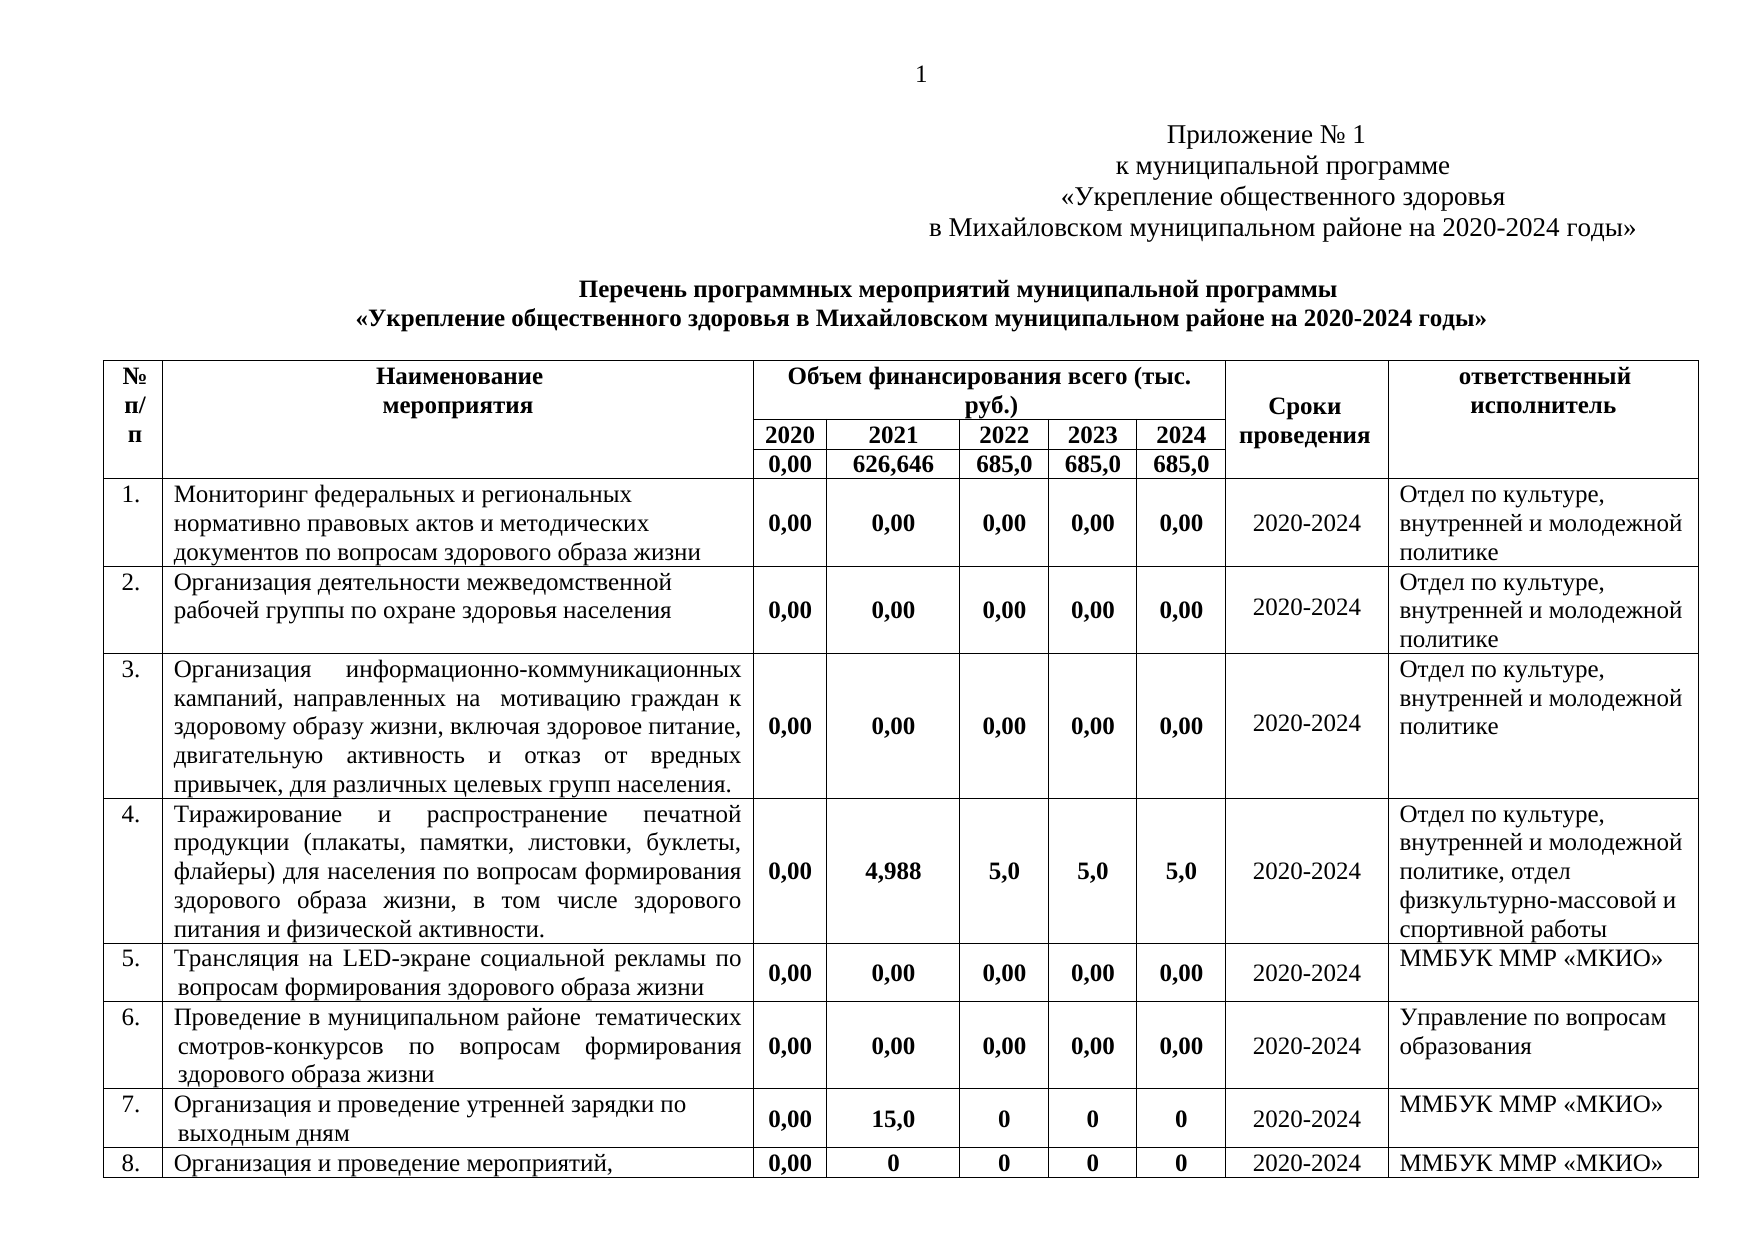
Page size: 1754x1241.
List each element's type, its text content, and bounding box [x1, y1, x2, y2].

table_cell 0,00 [827, 944, 959, 1001]
table_cell 2020-2024 [1226, 944, 1388, 1001]
table_cell Организация информационно-коммуникационных кампаний, направленных на мотивацию граждан к здоровому образу жизни, включая здоровое питание, двигательную активность и отказ от вредных привычек, для различных целевых групп населения. [163, 654, 753, 798]
table_cell 0,00 [827, 1002, 959, 1088]
table_cell 0,00 [1137, 567, 1225, 653]
table_cell 2020-2024 [1226, 567, 1388, 653]
table_cell Отдел по культуре, внутренней и молодежной политике, отдел физкультурно-массовой и спортивной работы [1389, 799, 1698, 942]
table_header Сроки проведения [1226, 361, 1388, 478]
table_cell ММБУК ММР «МКИО» [1389, 944, 1698, 1001]
table_cell 0,00 [754, 654, 826, 798]
table_cell [104, 799, 162, 942]
table_cell 0 [827, 1148, 959, 1177]
text в Михайловском муниципальном районе на 2020-2024 годы» [177, 212, 1665, 243]
table_cell 0,00 [827, 479, 959, 566]
table_cell 0,00 [827, 654, 959, 798]
table_cell ММБУК ММР «МКИО» [1389, 1148, 1698, 1177]
table_cell 0 [1049, 1089, 1136, 1147]
table_cell 0,00 [1137, 1002, 1225, 1088]
table_cell 0,00 [960, 944, 1048, 1001]
table_cell 2022 [960, 420, 1048, 448]
table_cell [104, 944, 162, 1001]
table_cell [163, 1148, 753, 1177]
table_cell [104, 1002, 162, 1088]
table_cell 0 [960, 1089, 1048, 1147]
table_cell 0,00 [960, 567, 1048, 653]
table_cell [104, 567, 162, 653]
table_cell ММБУК ММР «МКИО» [1389, 1089, 1698, 1147]
table_cell 0,00 [1049, 1002, 1136, 1088]
table_cell Проведение в муниципальном районе тематических смотров-конкурсов по вопросам формирования здорового образа жизни [163, 1002, 753, 1088]
table_cell 0,00 [1049, 567, 1136, 653]
table_cell 0,00 [754, 567, 826, 653]
table_cell 0,00 [827, 567, 959, 653]
table_cell 2023 [1049, 420, 1136, 448]
table_cell 626,646 [827, 450, 959, 478]
table_cell 0,00 [754, 799, 826, 942]
table_cell [104, 654, 162, 798]
table_cell 0 [1049, 1148, 1136, 1177]
text Приложение № 1 [177, 118, 1665, 149]
table_header Объем финансирования всего (тыс. руб.) [754, 361, 1225, 419]
table_cell 685,0 [960, 450, 1048, 478]
table_cell Организация деятельности межведомственной рабочей группы по охране здоровья населения [163, 567, 753, 653]
table_cell [104, 1148, 162, 1177]
table_cell 2020-2024 [1226, 654, 1388, 798]
table_header ответственный исполнитель [1389, 361, 1698, 478]
table_cell Организация и проведение утренней зарядки по выходным дням [163, 1089, 753, 1147]
table_cell Отдел по культуре, внутренней и молодежной политике [1389, 567, 1698, 653]
table_cell Трансляция на LED-экране социальной рекламы по вопросам формирования здорового образа жизни [163, 944, 753, 1001]
table_cell Мониторинг федеральных и региональных нормативно правовых актов и методических документов по вопросам здорового образа жизни [163, 479, 753, 566]
table_cell 2021 [827, 420, 959, 448]
table_cell 0,00 [1137, 479, 1225, 566]
table_cell Тиражирование и распространение печатной продукции (плакаты, памятки, листовки, буклеты, флайеры) для населения по вопросам формирования здорового образа жизни, в том числе здорового питания и физической активности. [163, 799, 753, 942]
table_cell 5,0 [1137, 799, 1225, 942]
table_cell Управление по вопросам образования [1389, 1002, 1698, 1088]
table_cell 0,00 [1049, 944, 1136, 1001]
table_header № п/п [104, 361, 162, 478]
table_cell 2020-2024 [1226, 1089, 1388, 1147]
table_cell 0,00 [960, 479, 1048, 566]
table_cell 0,00 [754, 944, 826, 1001]
table_cell 0,00 [960, 1002, 1048, 1088]
table_cell 2020-2024 [1226, 1148, 1388, 1177]
table_cell 15,0 [827, 1089, 959, 1147]
table_cell 0,00 [1137, 654, 1225, 798]
text Перечень программных мероприятий муниципальной программы [177, 274, 1665, 303]
table_cell 0,00 [754, 1089, 826, 1147]
text «Укрепление общественного здоровья [177, 180, 1665, 212]
table_cell 0 [960, 1148, 1048, 1177]
table_cell 0 [1137, 1148, 1225, 1177]
table_cell 5,0 [1049, 799, 1136, 942]
table_cell 0,00 [960, 654, 1048, 798]
table_cell 0,00 [1137, 944, 1225, 1001]
table_cell [104, 479, 162, 566]
table_cell 685,0 [1049, 450, 1136, 478]
table_cell 2020-2024 [1226, 1002, 1388, 1088]
table_cell 0,00 [754, 1002, 826, 1088]
table_cell 4,988 [827, 799, 959, 942]
table_cell 0 [1137, 1089, 1225, 1147]
table_cell 0,00 [1049, 479, 1136, 566]
table_cell 0,00 [754, 479, 826, 566]
table_cell [104, 1089, 162, 1147]
table_cell 2020-2024 [1226, 479, 1388, 566]
table_cell 2020-2024 [1226, 799, 1388, 942]
table_cell 2020 [754, 420, 826, 448]
table_cell 2024 [1137, 420, 1225, 448]
text «Укрепление общественного здоровья в Михайловском муниципальном районе на 2020-2024 годы» [177, 303, 1665, 331]
table_header Наименование мероприятия [163, 361, 753, 478]
text к муниципальной программе [177, 149, 1665, 180]
table_cell Отдел по культуре, внутренней и молодежной политике [1389, 654, 1698, 798]
table_cell Отдел по культуре, внутренней и молодежной политике [1389, 479, 1698, 566]
table_cell 5,0 [960, 799, 1048, 942]
table_cell 0,00 [754, 450, 826, 478]
table_cell 685,0 [1137, 450, 1225, 478]
table_cell 0,00 [754, 1148, 826, 1177]
table_cell 0,00 [1049, 654, 1136, 798]
